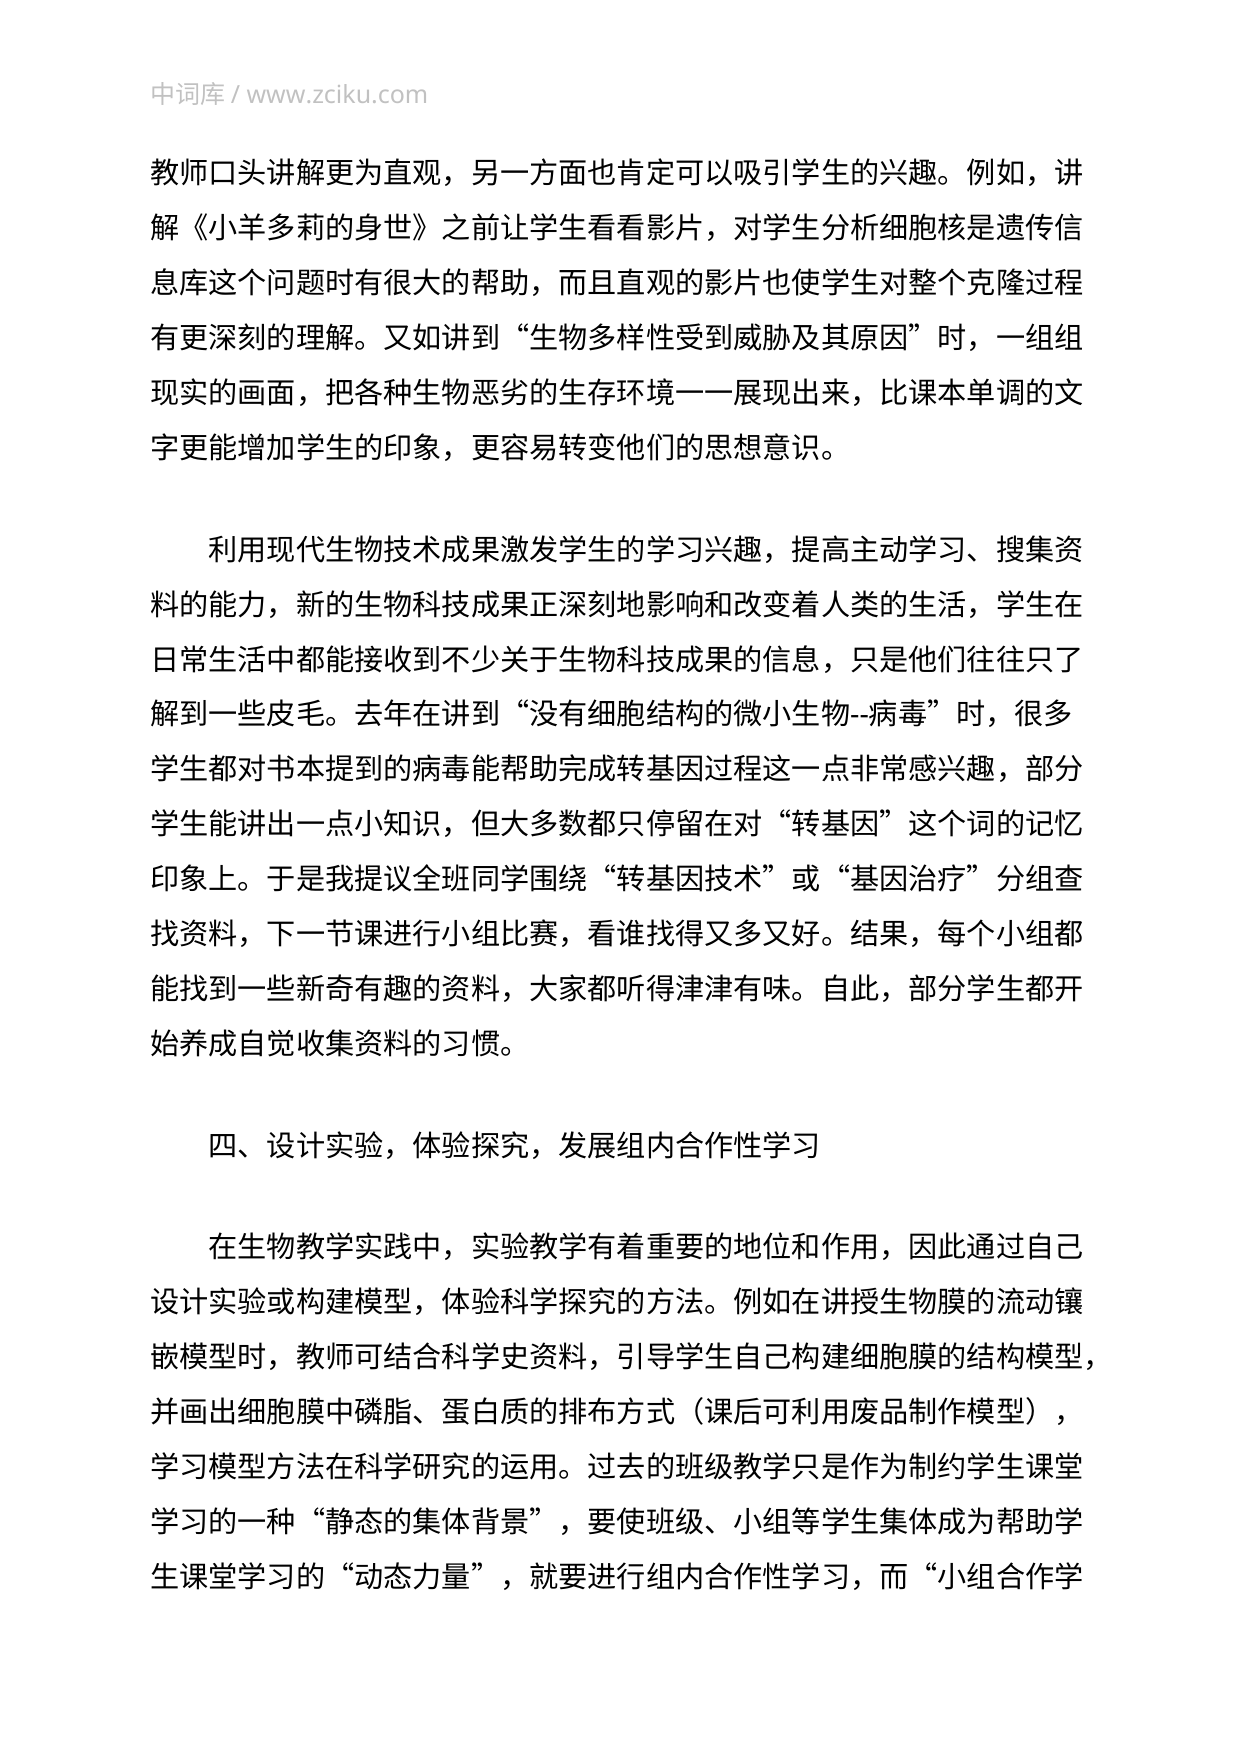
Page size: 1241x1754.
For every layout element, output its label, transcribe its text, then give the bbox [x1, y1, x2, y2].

text 四、设计实验，体验探究，发展组内合作性学习 [150, 1122, 1090, 1164]
text 利用现代生物技术成果激发学生的学习兴趣，提高主动学习、搜集资料的能力，新的生物科技成果正深刻地影响和改变着人类的生活，学生在日常生活中都能接收到不少关于生物科技成果的信息，只是他们往往只了解到一些皮毛。去年在讲到“没有细胞结构的微小生物--病毒”时，很多学生都对书本提到的病毒能帮助完成转基因过程这一点非常感兴趣，部分学生能讲出一点小知识，但大多数都只停留在对“转基因”这个词的记忆印象上。于是我提议全班同学围绕“转基因技术”或“基因治疗”分组查找资料，下一节课进行小组比赛，看谁找得又多又好。结果，每个小组都能找到一些新奇有趣的资料，大家都听得津津有味。自此，部分学生都开始养成自觉收集资料的习惯。 [150, 526, 1090, 1063]
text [150, 150, 1090, 467]
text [150, 1224, 1090, 1596]
